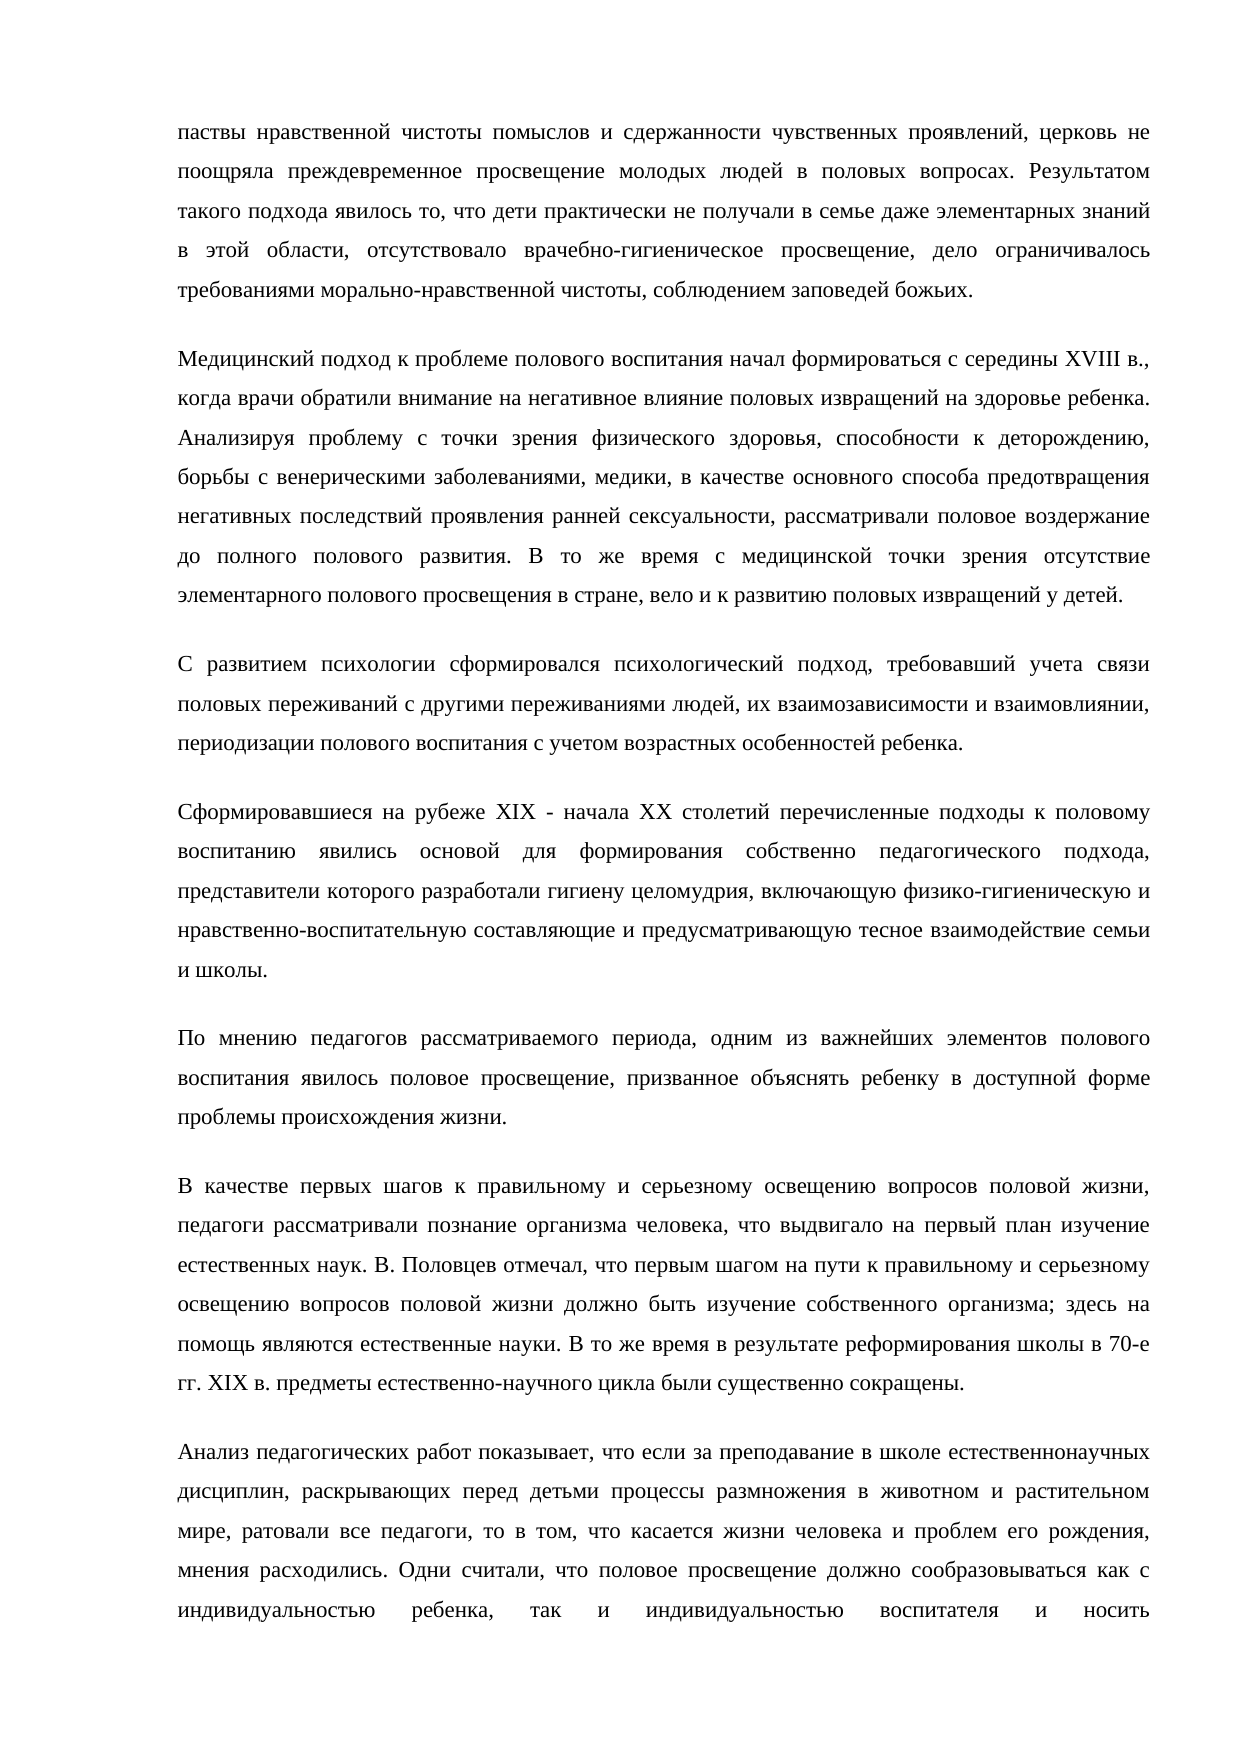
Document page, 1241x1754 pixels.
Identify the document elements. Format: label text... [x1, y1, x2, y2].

text По мнению педагогов рассматриваемого периода, одним из важнейших элементов полового воспитания явилось половое просвещение, призванное объяснять ребенку в доступной форме проблемы происхождения жизни. [177, 1024, 1152, 1130]
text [177, 118, 1152, 302]
text Медицинский подход к проблеме полового воспитания начал формироваться с середины XVIII в., когда врачи обратили внимание на негативное влияние половых извращений на здоровье ребенка. Анализируя проблему с точки зрения физического здоровья, способности к деторождению, борьбы с венерическими заболеваниями, медики, в качестве основного способа предотвращения негативных последствий проявления ранней сексуальности, рассматривали половое воздержание до полного полового развития. В то же время с медицинской точки зрения отсутствие элементарного полового просвещения в стране, вело и к развитию половых извращений у детей. [177, 345, 1152, 608]
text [177, 1438, 1152, 1622]
text В качестве первых шагов к правильному и серьезному освещению вопросов половой жизни, педагоги рассматривали познание организма человека, что выдвигало на первый план изучение естественных наук. В. Половцев отмечал, что первым шагом на пути к правильному и серьезному освещению вопросов половой жизни должно быть изучение собственного организма; здесь на помощь являются естественные науки. В то же время в результате реформирования школы в 70-е гг. XIX в. предметы естественно-научного цикла были существенно сокращены. [177, 1172, 1152, 1396]
text Сформировавшиеся на рубеже XIX - начала XX столетий перечисленные подходы к половому воспитанию явились основой для формирования собственно педагогического подхода, представители которого разработали гигиену целомудрия, включающую физико-гигиеническую и нравственно-воспитательную составляющие и предусматривающую тесное взаимодействие семьи и школы. [177, 798, 1152, 982]
text С развитием психологии сформировался психологический подход, требовавший учета связи половых переживаний с другими переживаниями людей, их взаимозависимости и взаимовлиянии, периодизации полового воспитания с учетом возрастных особенностей ребенка. [177, 650, 1152, 756]
